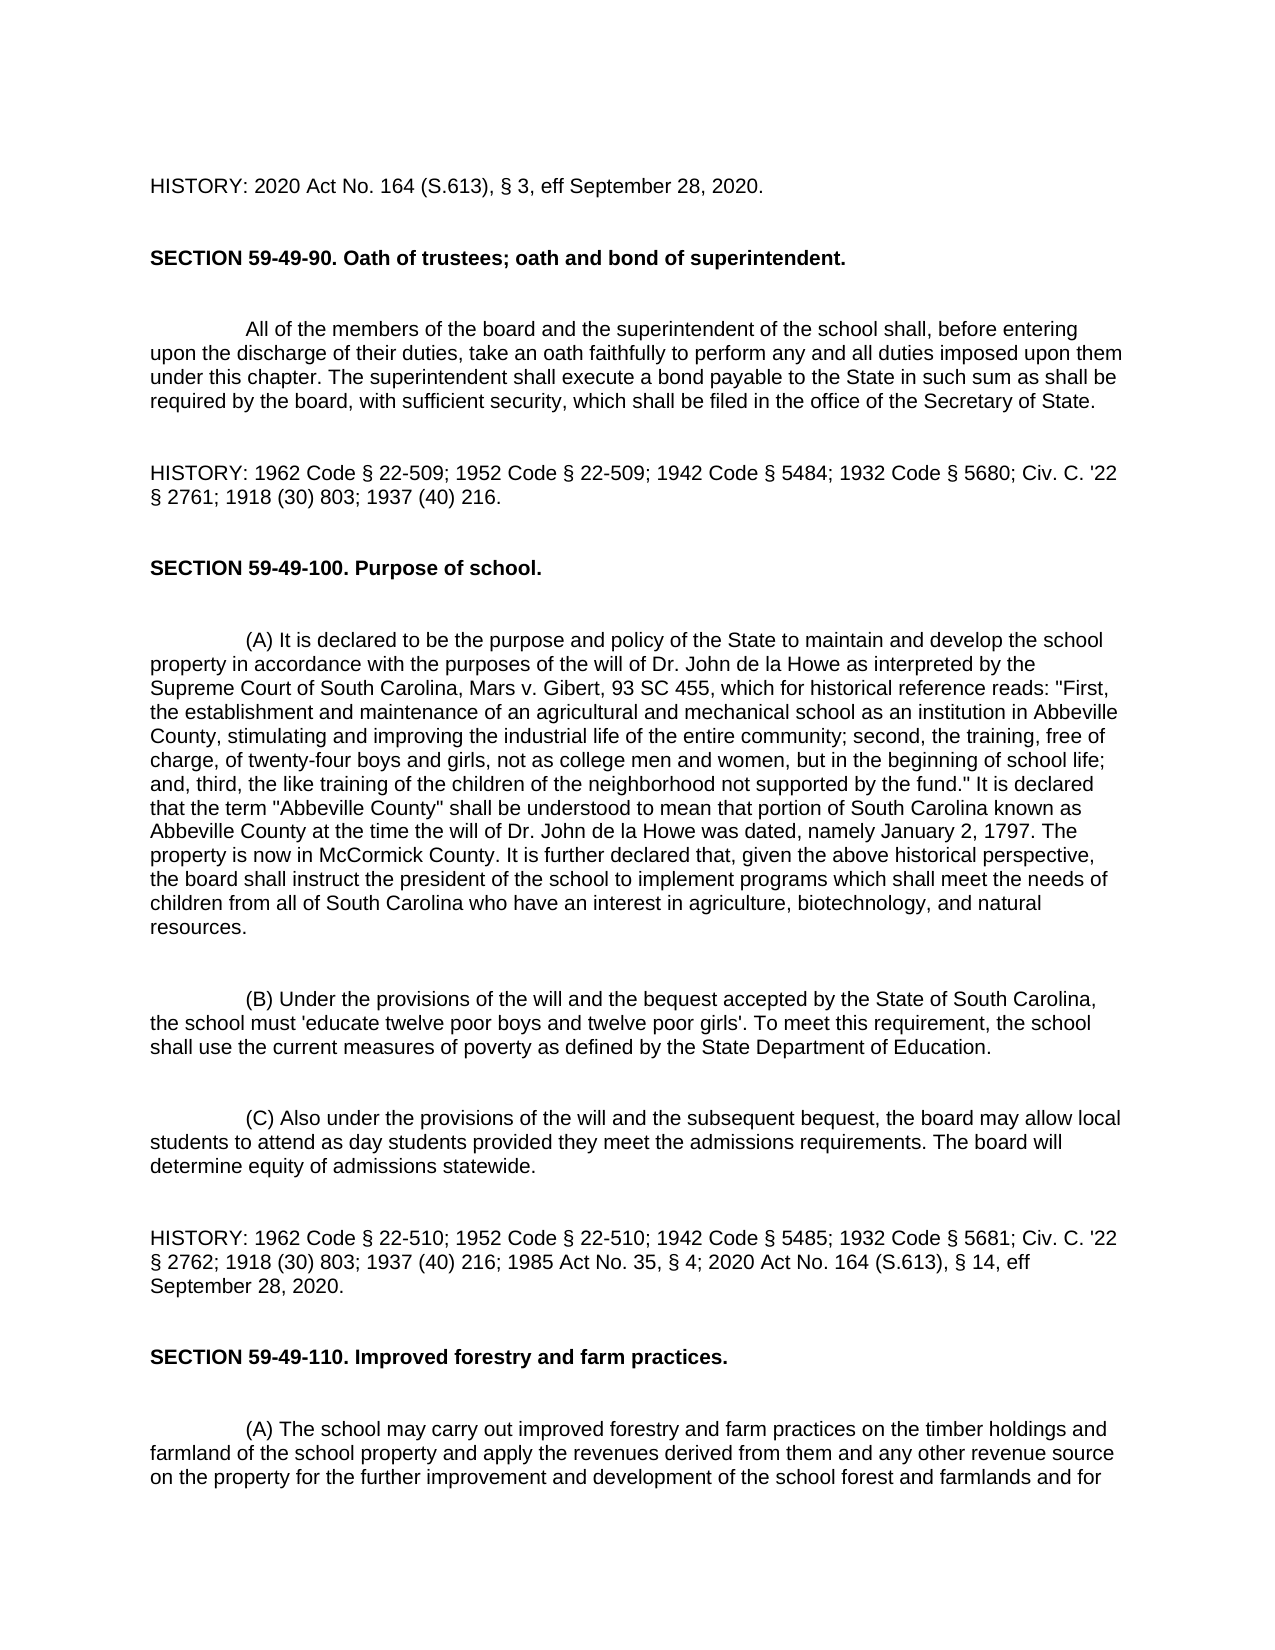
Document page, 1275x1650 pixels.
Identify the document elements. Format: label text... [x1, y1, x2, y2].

text All of the members of the board and the superintendent of the school shall, before entering upon the discharge of their duties, take an oath faithfully to perform any and all duties imposed upon them under this chapter. The superintendent shall execute a bond payable to the State in such sum as shall be required by the board, with sufficient security, which shall be filed in the office of the Secretary of State. [150, 317, 1125, 437]
text SECTION 59-49-90. Oath of trustees; oath and bond of superintendent. [150, 246, 1125, 293]
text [150, 1417, 1125, 1488]
text SECTION 59-49-110. Improved forestry and farm practices. [150, 1345, 1125, 1393]
text HISTORY: 1962 Code § 22-509; 1952 Code § 22-509; 1942 Code § 5484; 1932 Code § 5680; Civ. C. '22 § 2761; 1918 (30) 803; 1937 (40) 216. [150, 461, 1125, 532]
text HISTORY: 2020 Act No. 164 (S.613), § 3, eff September 28, 2020. [150, 174, 1125, 222]
text (A) It is declared to be the purpose and policy of the State to maintain and develop the school property in accordance with the purposes of the will of Dr. John de la Howe as interpreted by the Supreme Court of South Carolina, Mars v. Gibert, 93 SC 455, which for historical reference reads: "First, the establishment and maintenance of an agricultural and mechanical school as an institution in Abbeville County, stimulating and improving the industrial life of the entire community; second, the training, free of charge, of twenty-four boys and girls, not as college men and women, but in the beginning of school life; and, third, the like training of the children of the neighborhood not supported by the fund." It is declared that the term "Abbeville County" shall be understood to mean that portion of South Carolina known as Abbeville County at the time the will of Dr. John de la Howe was dated, namely January 2, 1797. The property is now in McCormick County. It is further declared that, given the above historical perspective, the board shall instruct the president of the school to implement programs which shall meet the needs of children from all of South Carolina who have an interest in agriculture, biotechnology, and natural resources. [150, 628, 1125, 963]
text (B) Under the provisions of the will and the bequest accepted by the State of South Carolina, the school must 'educate twelve poor boys and twelve poor girls'. To meet this requirement, the school shall use the current measures of poverty as defined by the State Department of Education. [150, 987, 1125, 1082]
text (C) Also under the provisions of the will and the subsequent bequest, the board may allow local students to attend as day students provided they meet the admissions requirements. The board will determine equity of admissions statewide. [150, 1106, 1125, 1202]
text SECTION 59-49-100. Purpose of school. [150, 556, 1125, 604]
text HISTORY: 1962 Code § 22-510; 1952 Code § 22-510; 1942 Code § 5485; 1932 Code § 5681; Civ. C. '22 § 2762; 1918 (30) 803; 1937 (40) 216; 1985 Act No. 35, § 4; 2020 Act No. 164 (S.613), § 14, eff September 28, 2020. [150, 1226, 1125, 1321]
